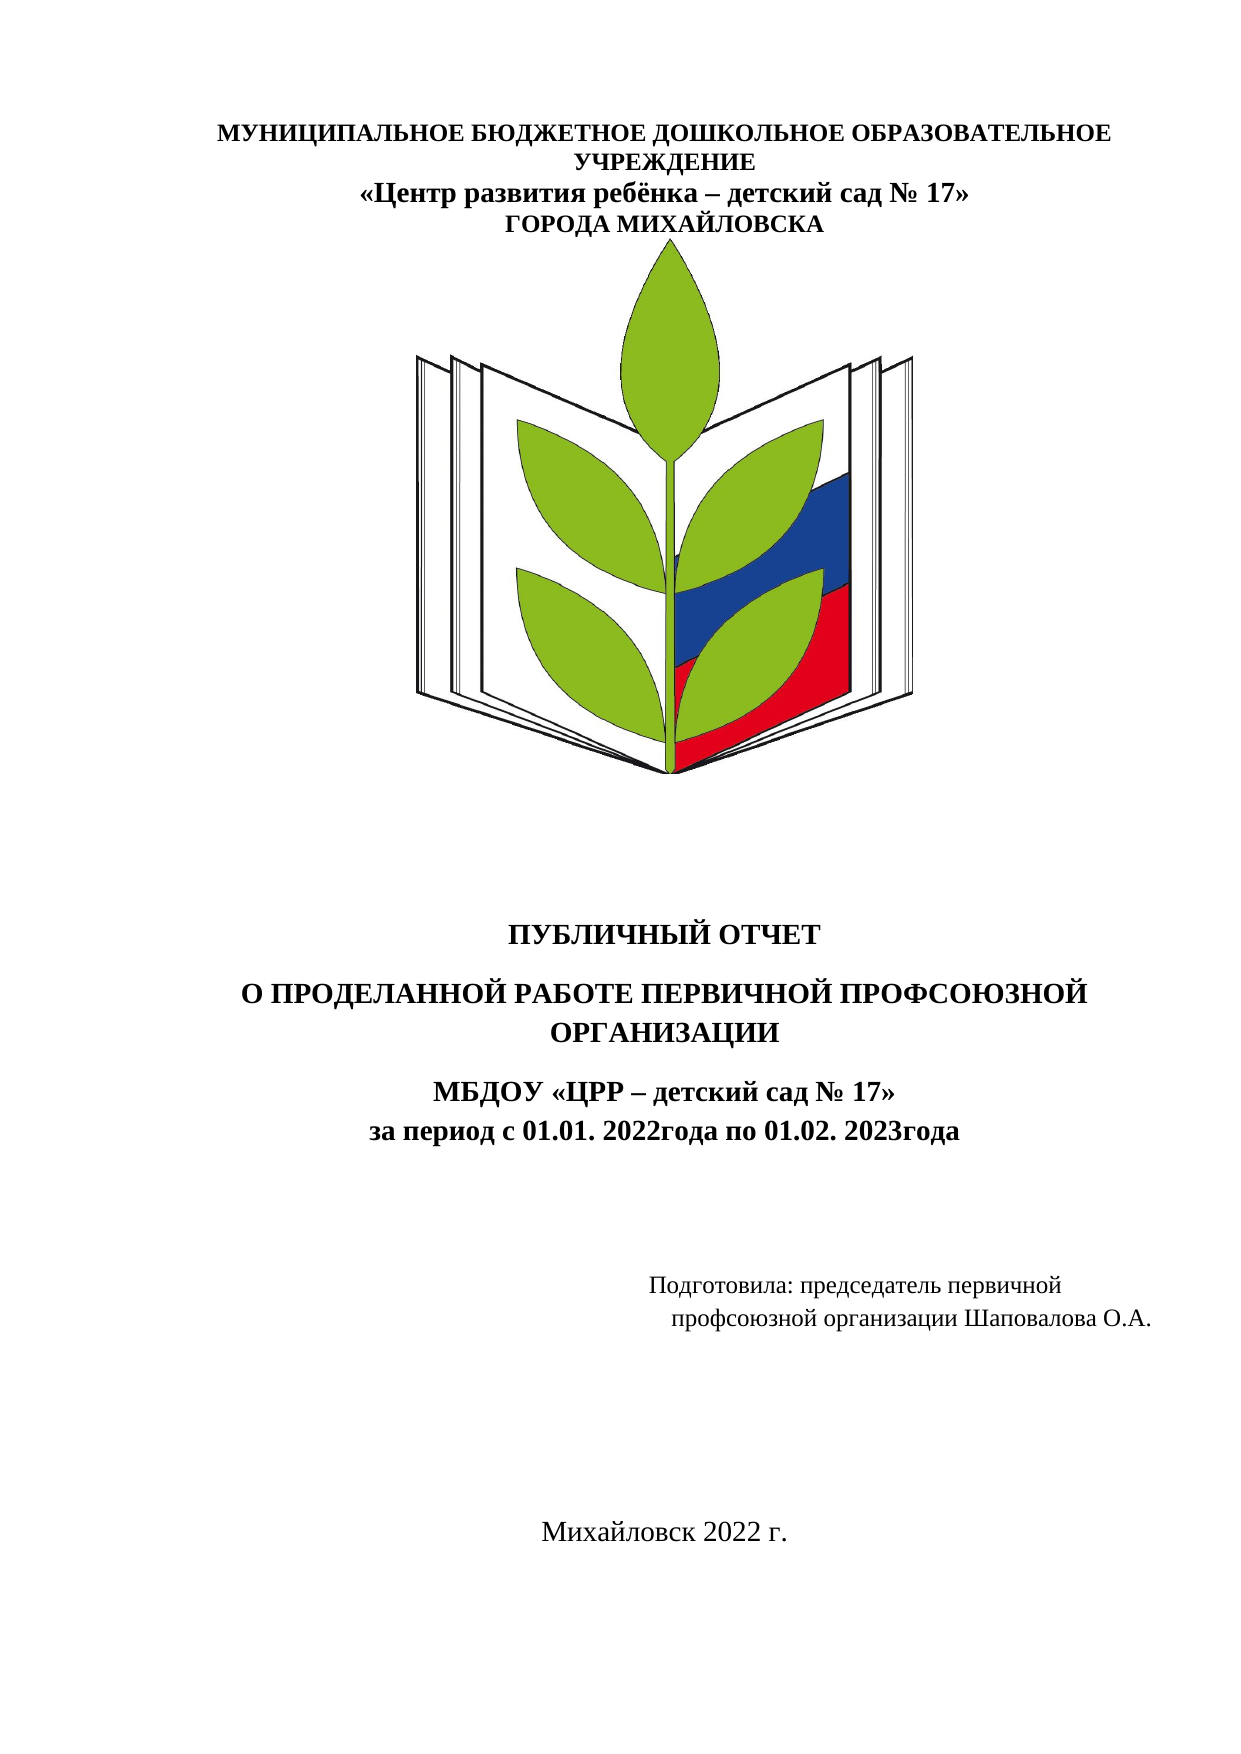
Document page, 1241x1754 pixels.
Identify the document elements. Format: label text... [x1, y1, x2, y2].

text Подготовила: председатель первичной [177, 1270, 1152, 1299]
picture [416, 237, 913, 774]
text О ПРОДЕЛАННОЙ РАБОТЕ ПЕРВИЧНОЙ ПРОФСОЮЗНОЙ ОРГАНИЗАЦИИ [177, 976, 1152, 1048]
text ПУБЛИЧНЫЙ ОТЧЕТ [177, 917, 1152, 951]
text за период с 01.01. 2022года по 01.02. 2023года [177, 1113, 1152, 1146]
text Михайловск 2022 г. [177, 1514, 1152, 1548]
text ГОРОДА МИХАЙЛОВСКА [177, 209, 1152, 238]
text МУНИЦИПАЛЬНОЕ БЮДЖЕТНОЕ ДОШКОЛЬНОЕ ОБРАЗОВАТЕЛЬНОЕ УЧРЕЖДЕНИЕ [177, 118, 1152, 176]
text профсоюзной организации Шаповалова О.А. [177, 1303, 1152, 1332]
text «Центр развития ребёнка – детский сад № 17» [177, 176, 1152, 209]
text МБДОУ «ЦРР – детский сад № 17» [177, 1074, 1152, 1108]
